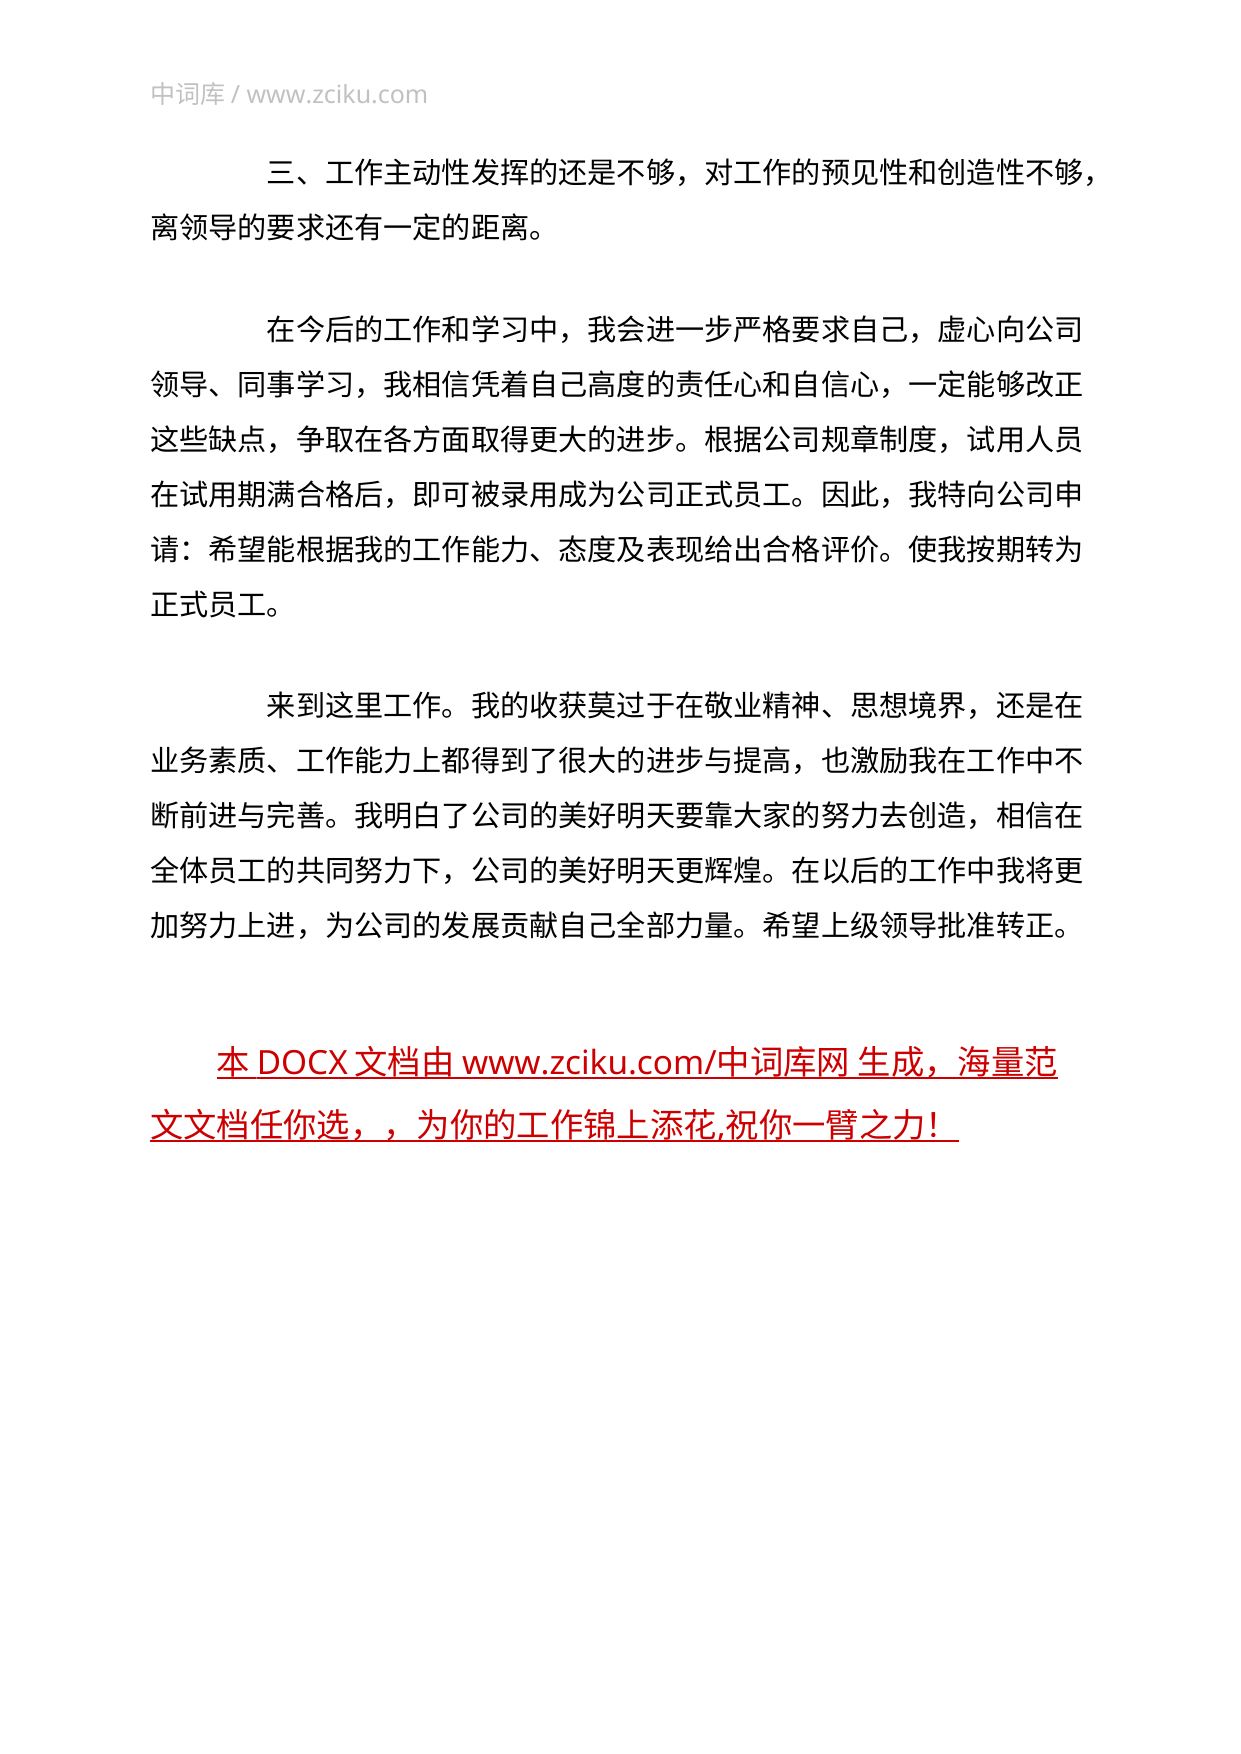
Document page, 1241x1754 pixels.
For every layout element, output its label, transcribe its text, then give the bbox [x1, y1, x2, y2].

text 在今后的工作和学习中，我会进一步严格要求自己，虚心向公司领导、同事学习，我相信凭着自己高度的责任心和自信心，一定能够改正这些缺点，争取在各方面取得更大的进步。根据公司规章制度，试用人员在试用期满合格后，即可被录用成为公司正式员工。因此，我特向公司申请：希望能根据我的工作能力、态度及表现给出合格评价。使我按期转为正式员工。 [150, 307, 1090, 623]
text 三、工作主动性发挥的还是不够，对工作的预见性和创造性不够，离领导的要求还有一定的距离。 [150, 150, 1090, 247]
text 本DOCX文档由 www.zciku.com/中词库网 生成，海量范文文档任你选，，为你的工作锦上添花,祝你一臂之力！ [150, 1036, 1090, 1147]
text 来到这里工作。我的收获莫过于在敬业精神、思想境界，还是在业务素质、工作能力上都得到了很大的进步与提高，也激励我在工作中不断前进与完善。我明白了公司的美好明天要靠大家的努力去创造，相信在全体员工的共同努力下，公司的美好明天更辉煌。在以后的工作中我将更加努力上进，为公司的发展贡献自己全部力量。希望上级领导批准转正。 [150, 683, 1090, 945]
